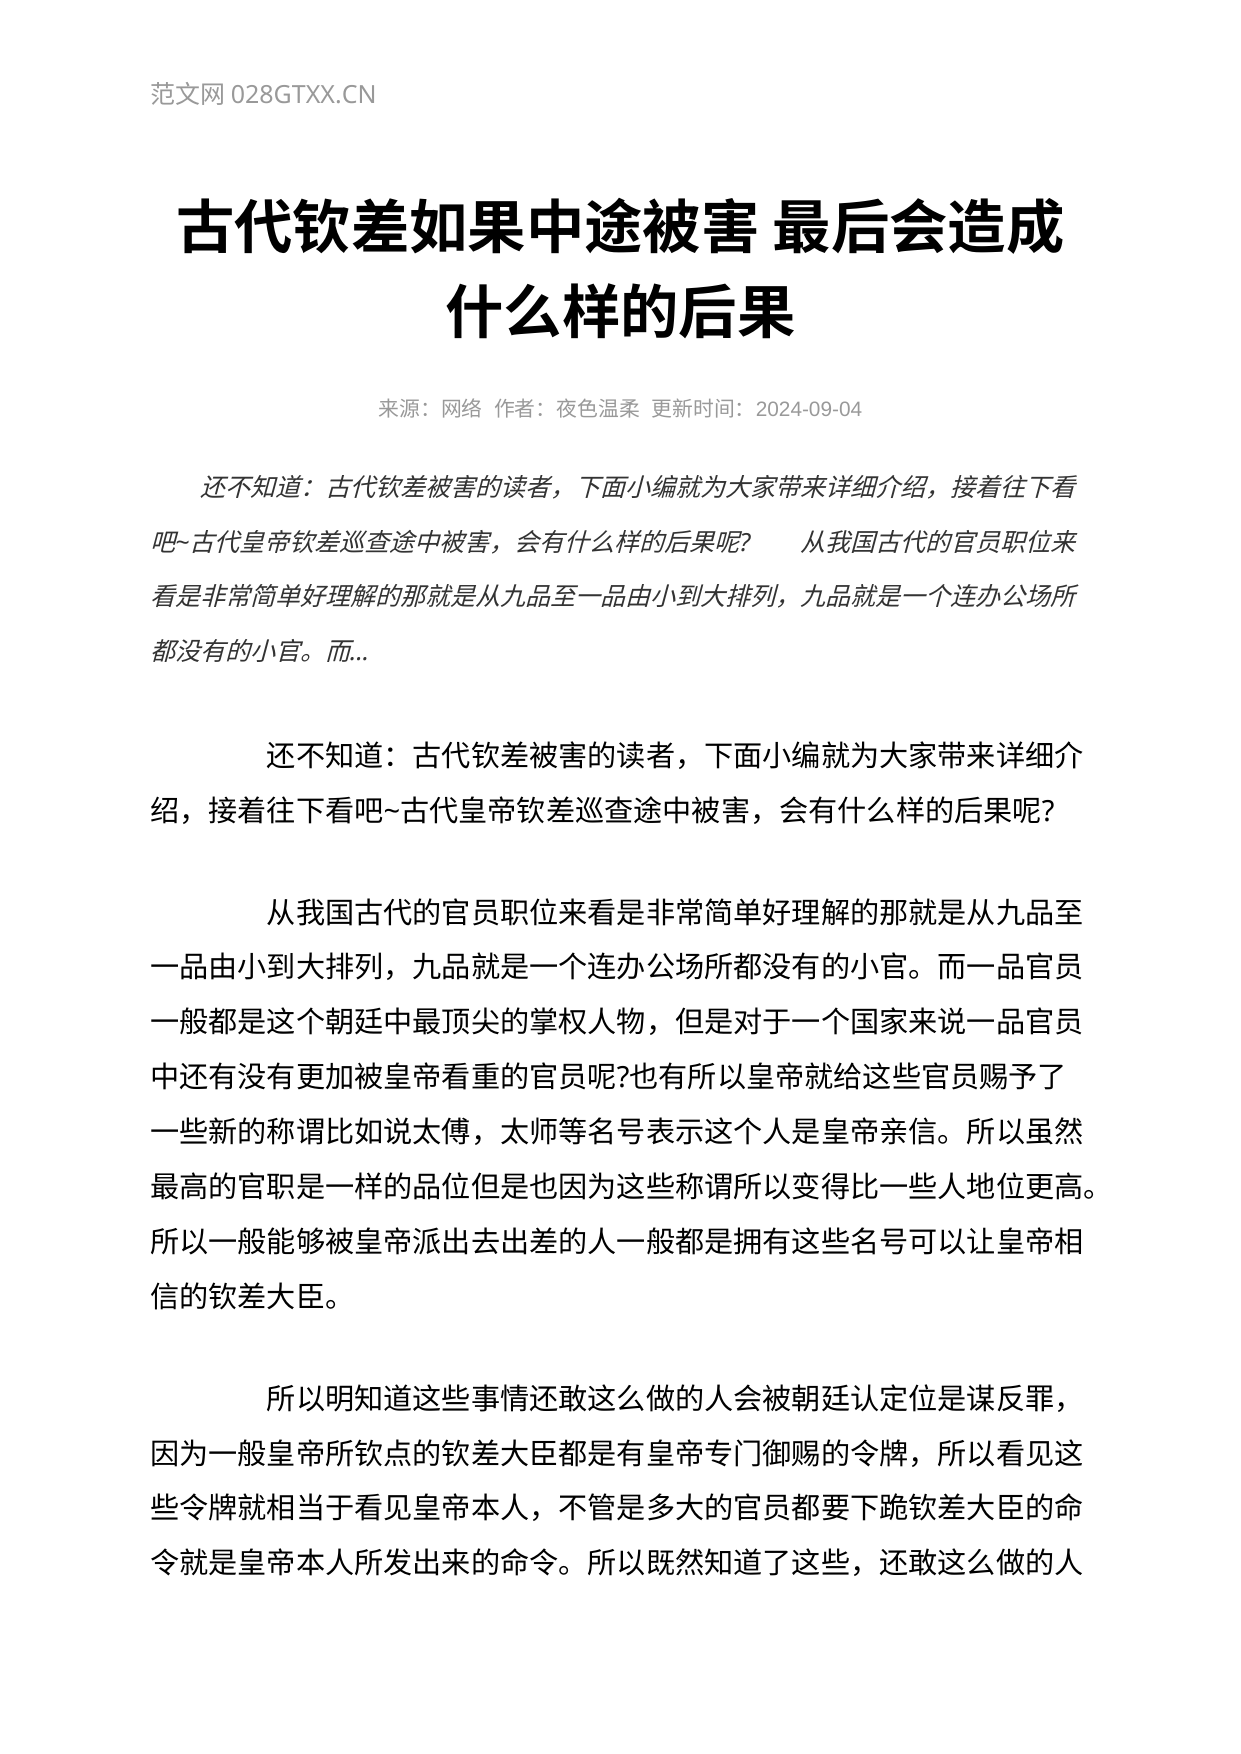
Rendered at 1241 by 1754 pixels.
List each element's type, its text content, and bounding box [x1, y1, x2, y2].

text 还不知道：古代钦差被害的读者，下面小编就为大家带来详细介绍，接着往下看吧~古代皇帝钦差巡查途中被害，会有什么样的后果呢? 从我国古代的官员职位来看是非常简单好理解的那就是从九品至一品由小到大排列，九品就是一个连办公场所都没有的小官。而... [150, 468, 1090, 667]
text 从我国古代的官员职位来看是非常简单好理解的那就是从九品至一品由小到大排列，九品就是一个连办公场所都没有的小官。而一品官员一般都是这个朝廷中最顶尖的掌权人物，但是对于一个国家来说一品官员中还有没有更加被皇帝看重的官员呢?也有所以皇帝就给这些官员赐予了一些新的称谓比如说太傅，太师等名号表示这个人是皇帝亲信。所以虽然最高的官职是一样的品位但是也因为这些称谓所以变得比一些人地位更高。所以一般能够被皇帝派出去出差的人一般都是拥有这些名号可以让皇帝相信的钦差大臣。 [150, 889, 1090, 1316]
text 还不知道：古代钦差被害的读者，下面小编就为大家带来详细介绍，接着往下看吧~古代皇帝钦差巡查途中被害，会有什么样的后果呢? [150, 732, 1090, 829]
subtitle 古代钦差如果中途被害 最后会造成什么样的后果 [150, 181, 1090, 350]
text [150, 1375, 1090, 1582]
text 来源：网络 作者：夜色温柔 更新时间：2024-09-04 [150, 397, 1090, 421]
